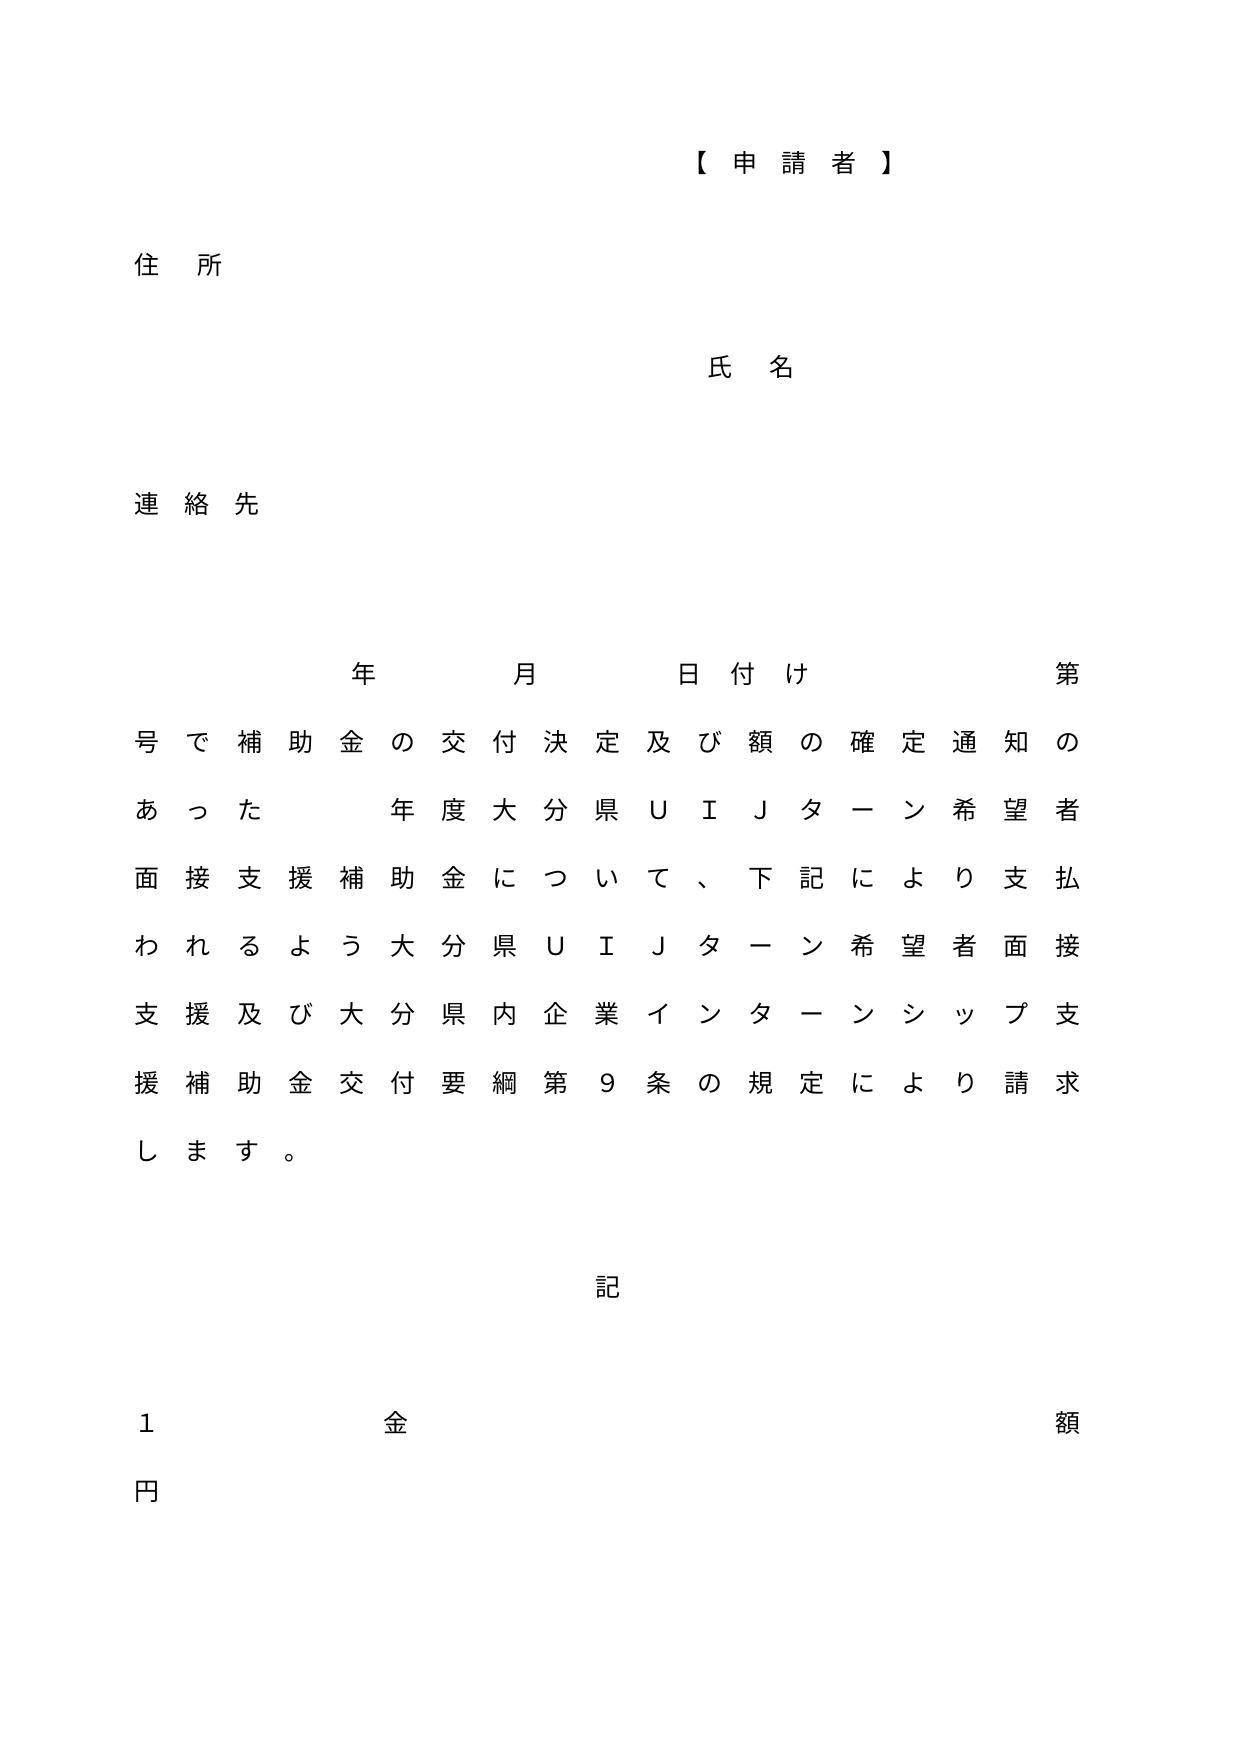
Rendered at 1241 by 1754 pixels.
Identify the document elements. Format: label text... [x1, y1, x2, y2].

text 記 [134, 1252, 1106, 1320]
text １ 金 額 円 [134, 1388, 1106, 1524]
text 年 月 日付け 第 号で補助金の交付決定及び額の確定通知のあった 年度大分県ＵＩＪターン希望者面接支援補助金について、下記により支払われるよう大分県ＵＩＪターン希望者面接支援及び大分県内企業インターンシップ支援補助金交付要綱第９条の規定により請求します。 [134, 638, 1106, 1183]
text 【申請者】 [134, 127, 1106, 196]
text 連絡先 [134, 434, 1106, 536]
text 氏名 [134, 332, 1106, 400]
text 住所 [134, 196, 1106, 298]
